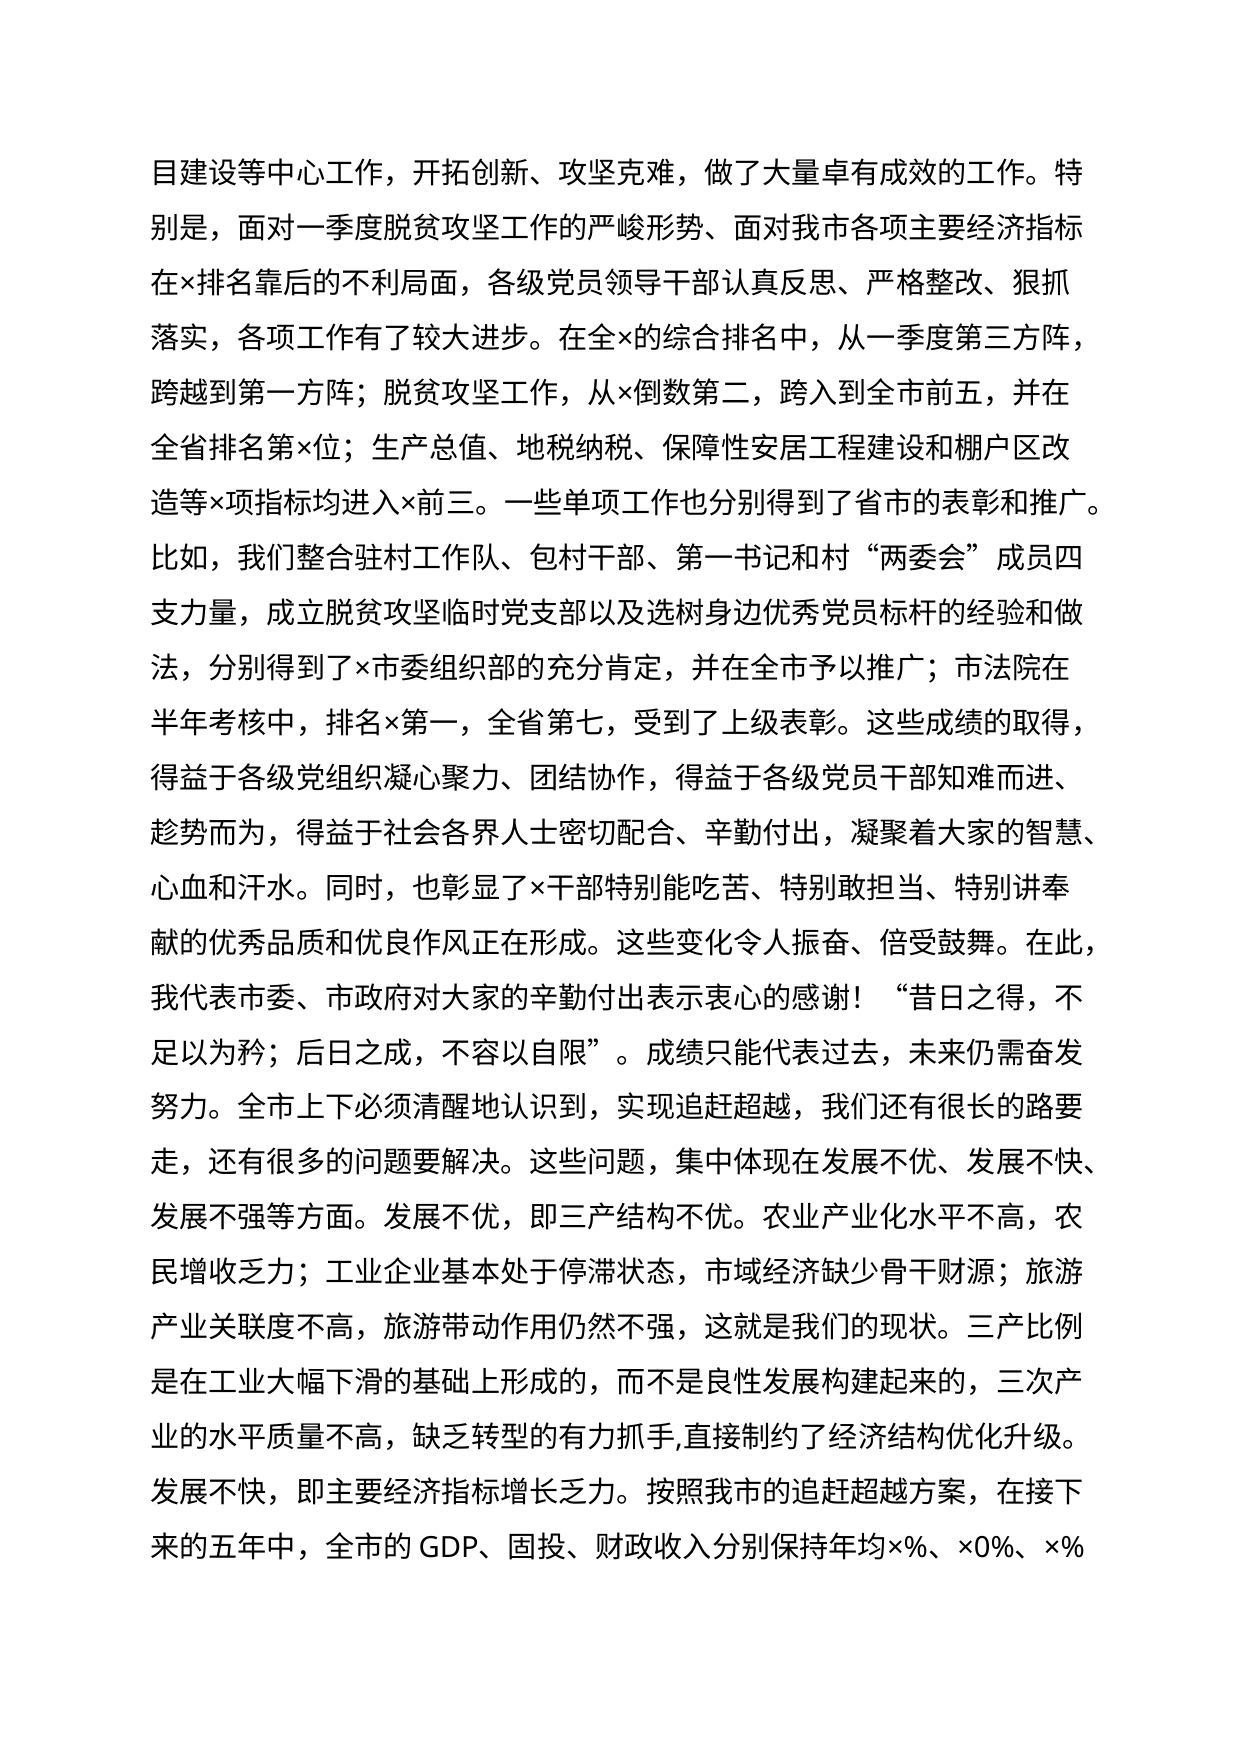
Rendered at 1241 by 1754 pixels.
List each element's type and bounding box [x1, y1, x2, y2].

text [150, 150, 1090, 1566]
